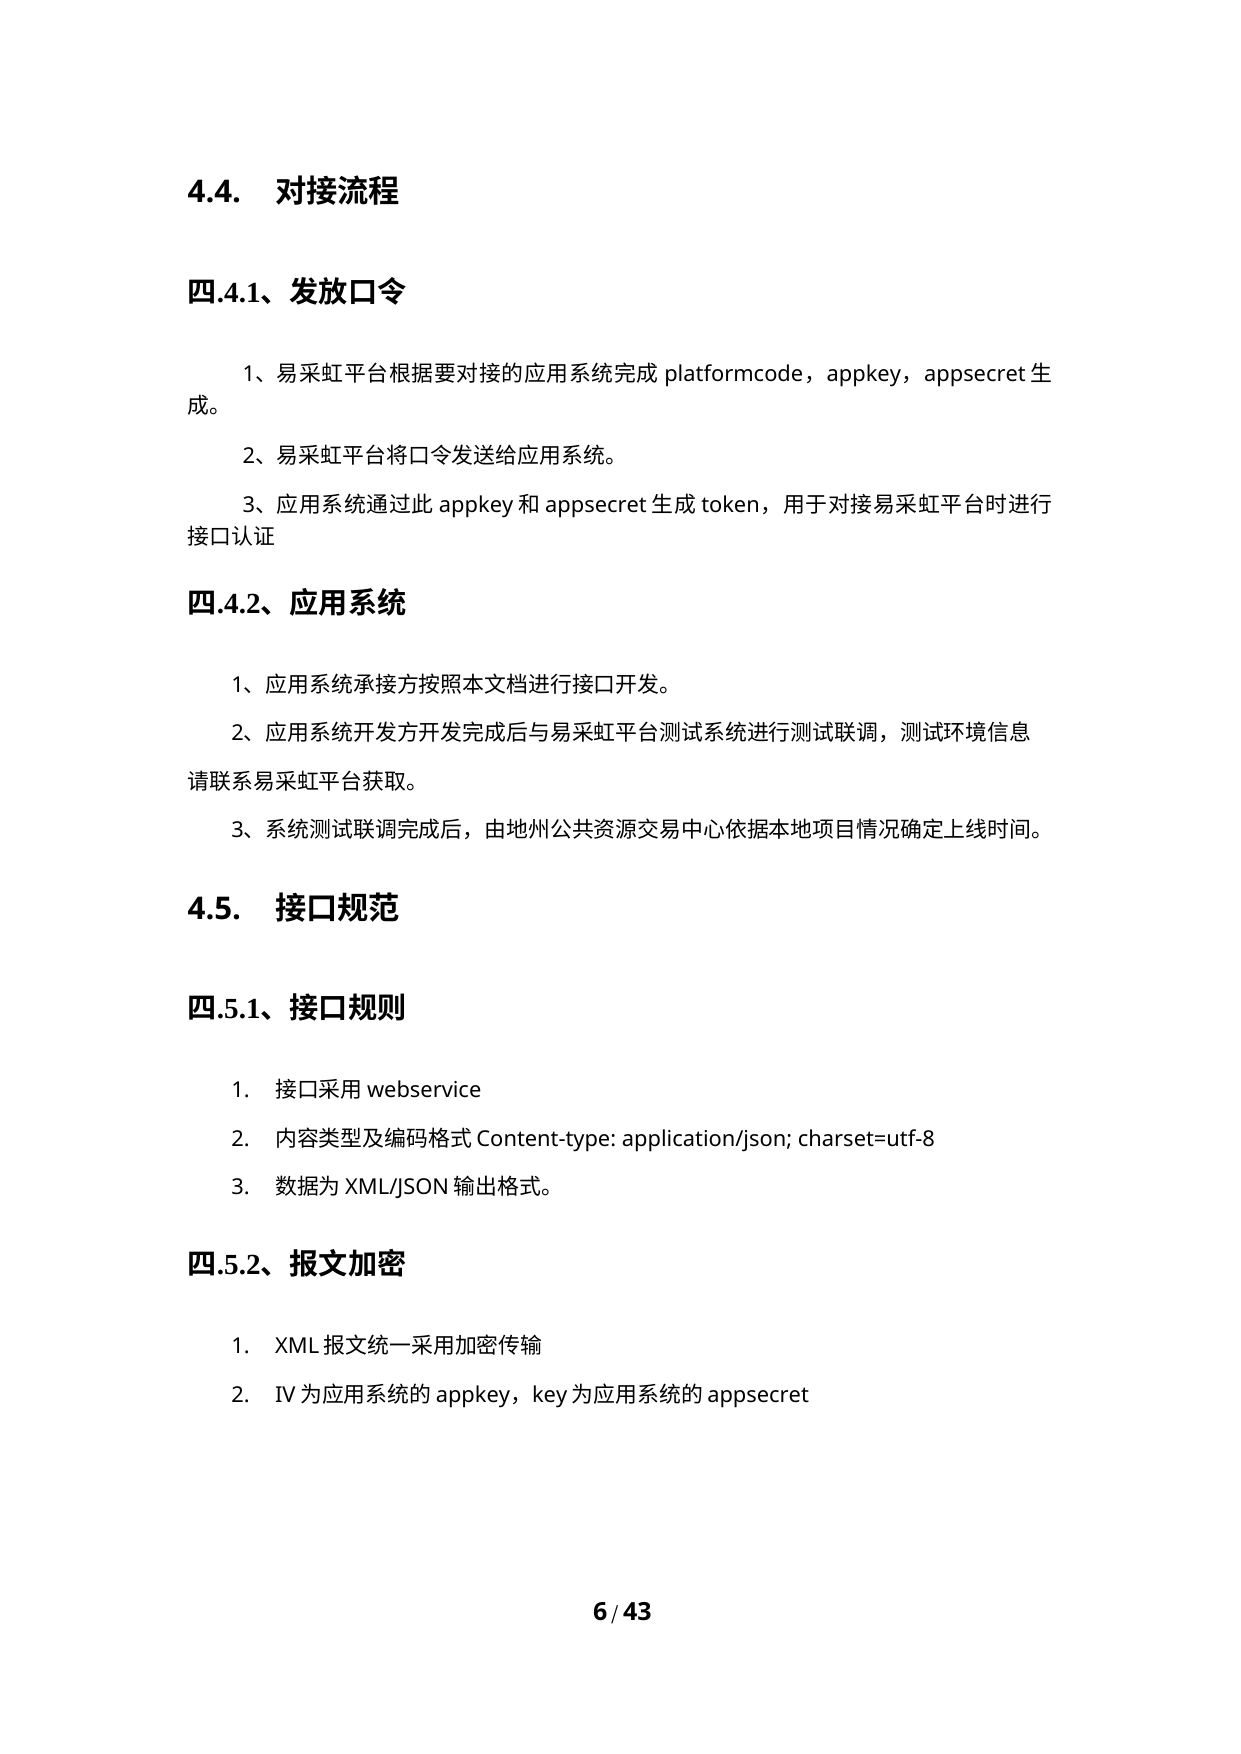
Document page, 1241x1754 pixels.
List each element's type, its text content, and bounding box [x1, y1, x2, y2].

list 易采虹平台根据要对接的应用系统完成platformcode，appkey，appsecret生成。 [187, 356, 1053, 421]
list 数据为XML/JSON输出格式。 [187, 1168, 1053, 1201]
list 应用系统开发方开发完成后与易采虹平台测试系统进行测试联调，测试环境信息请联系易采虹平台获取。 [187, 715, 1053, 796]
subtitle 报文加密 [187, 1229, 1053, 1294]
list 应用系统承接方按照本文档进行接口开发。 [187, 667, 1053, 699]
list 内容类型及编码格式Content-type: application/json; charset=utf-8 [187, 1120, 1053, 1153]
list IV为应用系统的appkey，key为应用系统的appsecret [187, 1376, 1053, 1409]
list 易采虹平台将口令发送给应用系统。 [187, 437, 1053, 470]
subtitle 对接流程 [187, 157, 1053, 222]
list 应用系统通过此appkey和appsecret生成token，用于对接易采虹平台时进行接口认证 [187, 486, 1053, 551]
list XML报文统一采用加密传输 [187, 1328, 1053, 1361]
subtitle 发放口令 [187, 257, 1053, 322]
list 接口采用webservice [187, 1072, 1053, 1104]
subtitle 应用系统 [187, 568, 1053, 633]
subtitle 接口规范 [187, 873, 1053, 938]
list 系统测试联调完成后，由地州公共资源交易中心依据本地项目情况确定上线时间。 [187, 812, 1053, 845]
subtitle 接口规则 [187, 973, 1053, 1038]
